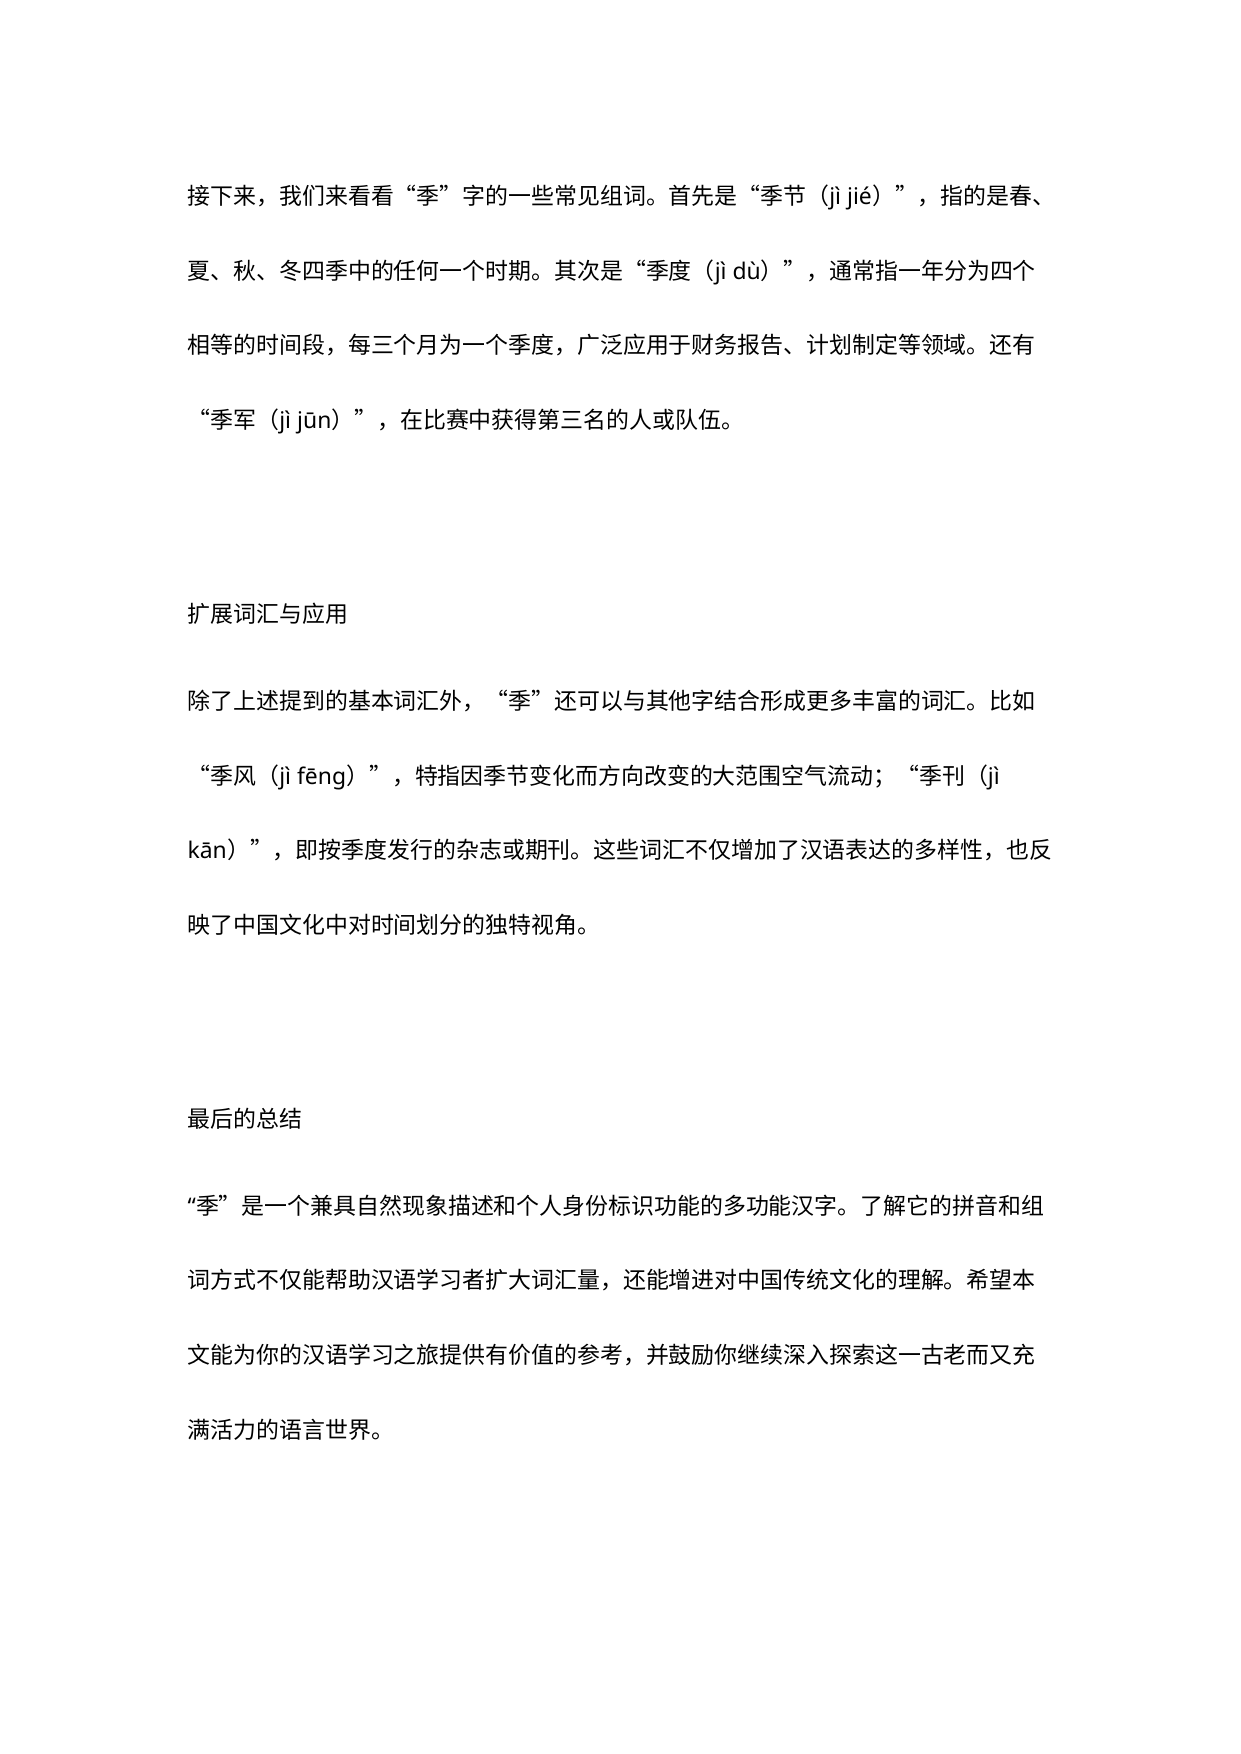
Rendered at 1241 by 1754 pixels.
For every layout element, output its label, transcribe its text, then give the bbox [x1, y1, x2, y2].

text 最后的总结 [187, 1085, 1053, 1150]
text 除了上述提到的基本词汇外，“季”还可以与其他字结合形成更多丰富的词汇。比如“季风（jì fēng）”，特指因季节变化而方向改变的大范围空气流动；“季刊（jì kān）”，即按季度发行的杂志或期刊。这些词汇不仅增加了汉语表达的多样性，也反映了中国文化中对时间划分的独特视角。 [187, 667, 1053, 956]
text 扩展词汇与应用 [187, 580, 1053, 645]
text 接下来，我们来看看“季”字的一些常见组词。首先是“季节（jì jié）”，指的是春、夏、秋、冬四季中的任何一个时期。其次是“季度（jì dù）”，通常指一年分为四个相等的时间段，每三个月为一个季度，广泛应用于财务报告、计划制定等领域。还有“季军（jì jūn）”，在比赛中获得第三名的人或队伍。 [187, 162, 1053, 451]
text “季”是一个兼具自然现象描述和个人身份标识功能的多功能汉字。了解它的拼音和组词方式不仅能帮助汉语学习者扩大词汇量，还能增进对中国传统文化的理解。希望本文能为你的汉语学习之旅提供有价值的参考，并鼓励你继续深入探索这一古老而又充满活力的语言世界。 [187, 1172, 1053, 1461]
